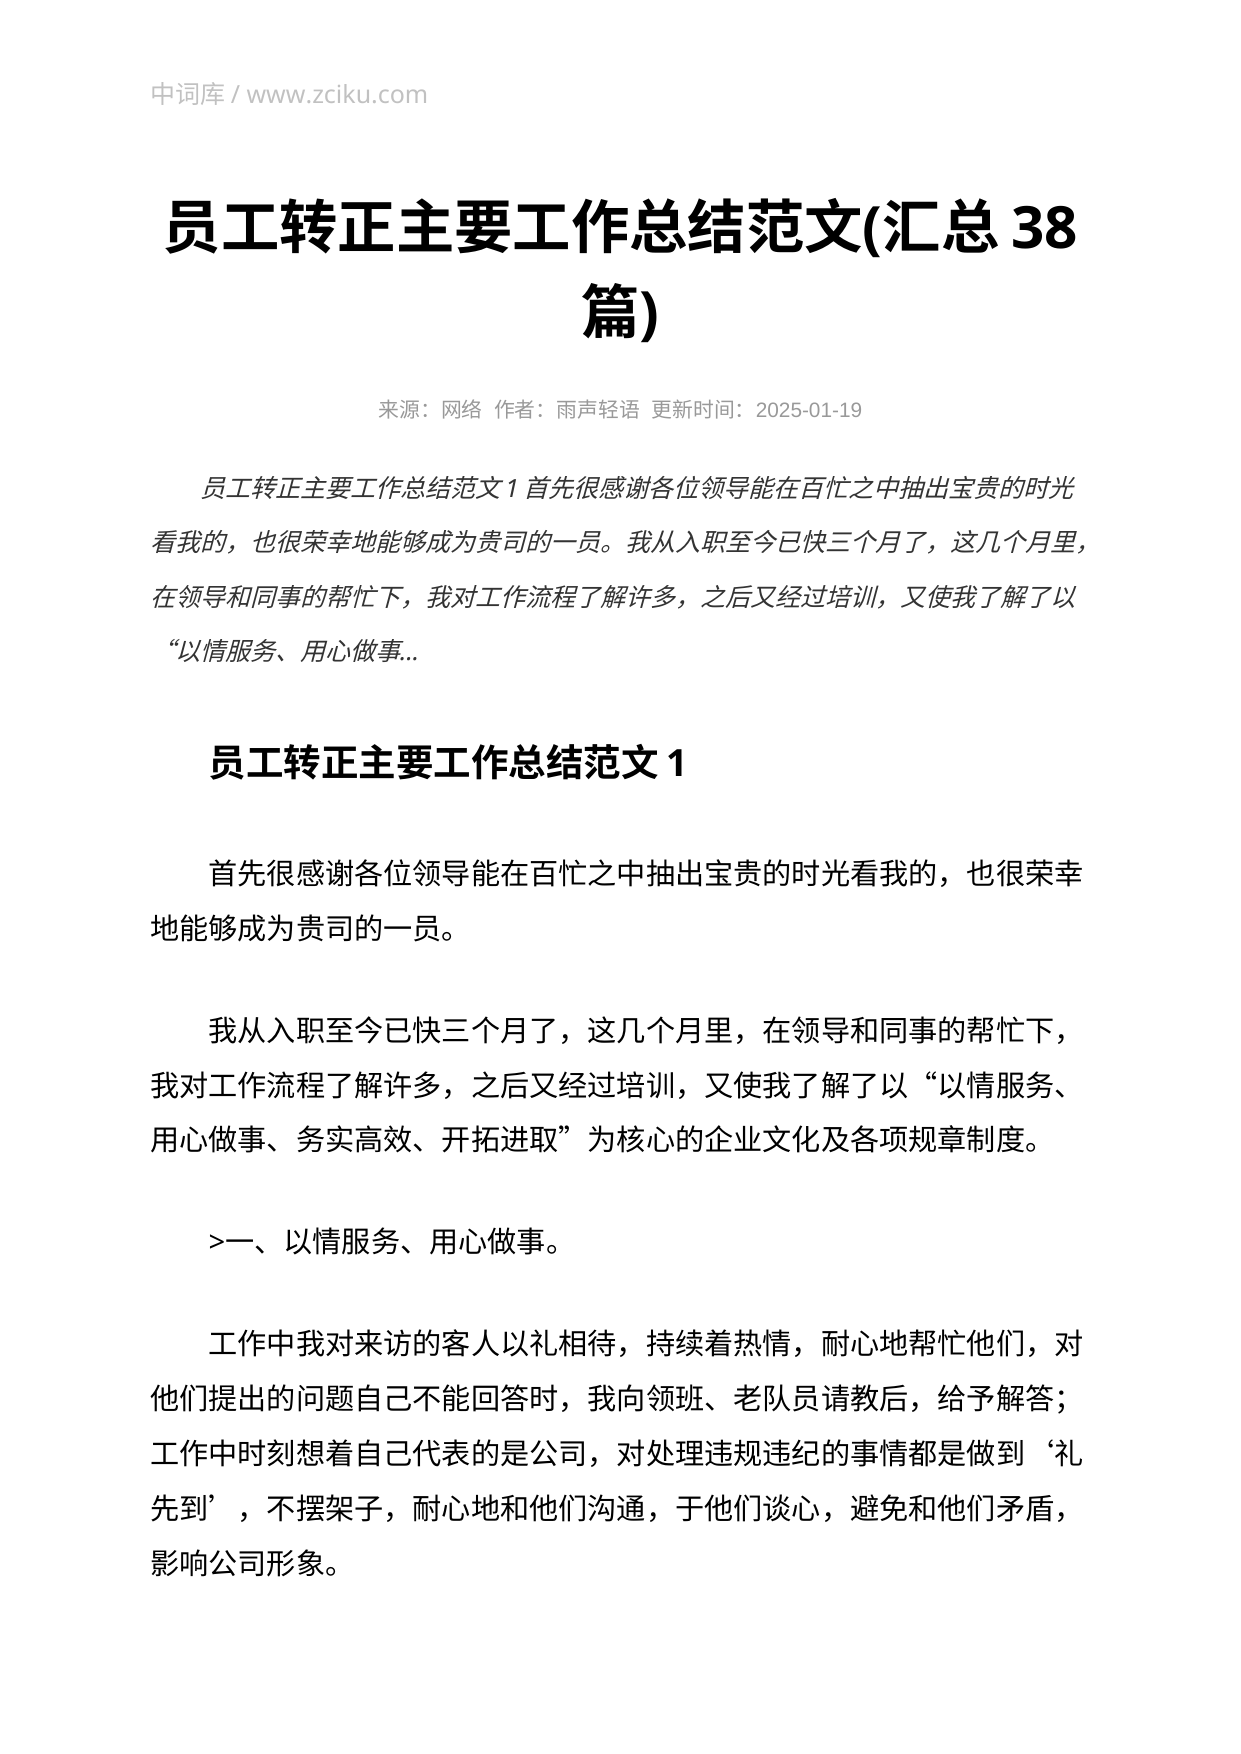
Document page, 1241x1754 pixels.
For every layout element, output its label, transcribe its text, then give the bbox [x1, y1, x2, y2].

text 来源：网络 作者：雨声轻语 更新时间：2025-01-19 [150, 398, 1090, 422]
text 我从入职至今已快三个月了，这几个月里，在领导和同事的帮忙下，我对工作流程了解许多，之后又经过培训，又使我了解了以“以情服务、用心做事、务实高效、开拓进取”为核心的企业文化及各项规章制度。 [150, 1007, 1090, 1159]
text 员工转正主要工作总结范文1首先很感谢各位领导能在百忙之中抽出宝贵的时光看我的，也很荣幸地能够成为贵司的一员。我从入职至今已快三个月了，这几个月里，在领导和同事的帮忙下，我对工作流程了解许多，之后又经过培训，又使我了解了以“以情服务、用心做事... [150, 468, 1090, 668]
text 员工转正主要工作总结范文1 [150, 733, 1090, 787]
text >一、以情服务、用心做事。 [150, 1219, 1090, 1261]
text 首先很感谢各位领导能在百忙之中抽出宝贵的时光看我的，也很荣幸地能够成为贵司的一员。 [150, 851, 1090, 948]
subtitle 员工转正主要工作总结范文(汇总38篇) [150, 181, 1090, 351]
text 工作中我对来访的客人以礼相待，持续着热情，耐心地帮忙他们，对他们提出的问题自己不能回答时，我向领班、老队员请教后，给予解答；工作中时刻想着自己代表的是公司，对处理违规违纪的事情都是做到‘礼先到’，不摆架子，耐心地和他们沟通，于他们谈心，避免和他们矛盾，影响公司形象。 [150, 1321, 1090, 1583]
